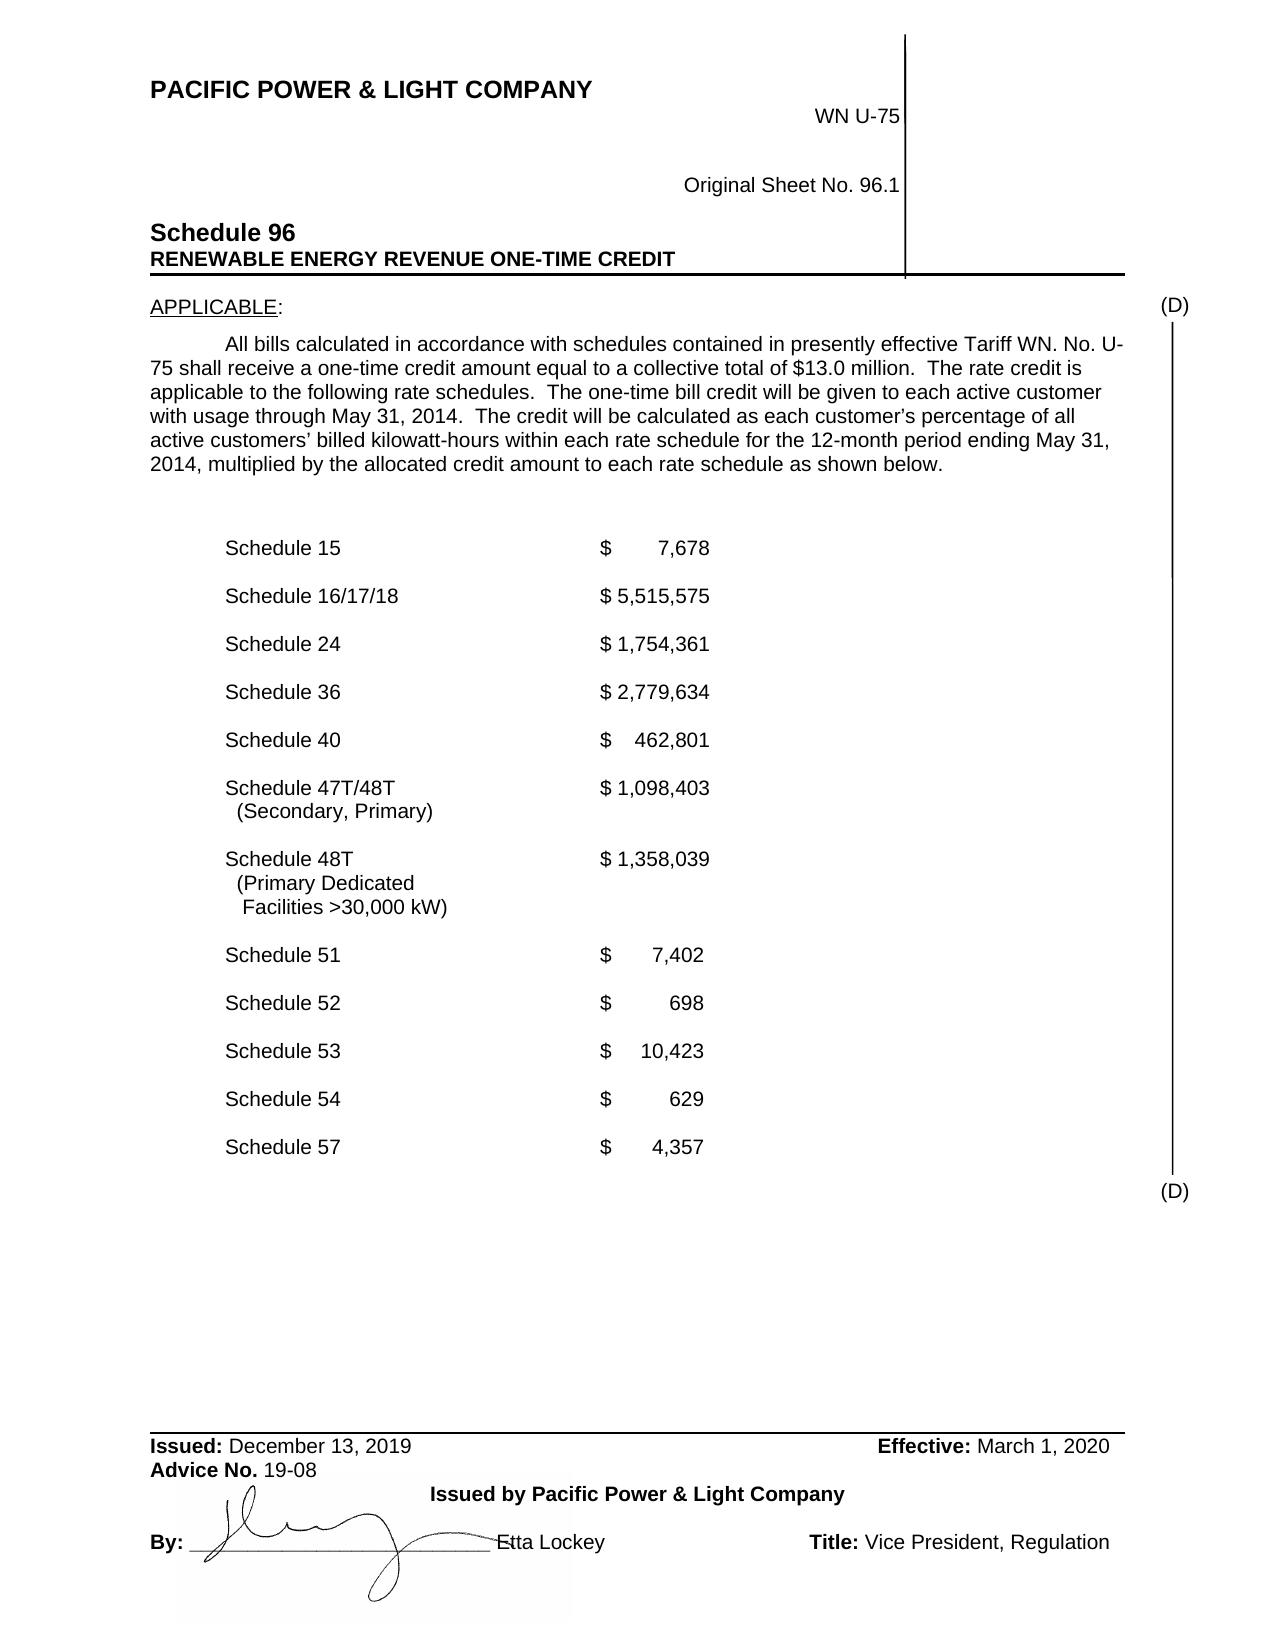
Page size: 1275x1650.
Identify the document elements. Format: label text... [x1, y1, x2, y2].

text (Primary Dedicated [225, 871, 1125, 895]
text Schedule 51 $ 7,402 [225, 943, 1125, 967]
text Schedule 36 $ 2,779,634 [225, 679, 1125, 703]
text Schedule 53 $ 10,423 [225, 1039, 1125, 1063]
text Schedule 48T $ 1,358,039 [225, 847, 1125, 871]
text Schedule 47T/48T $ 1,098,403 [225, 775, 1125, 799]
text Schedule 15 $ 7,678 [225, 536, 1125, 560]
text All bills calculated in accordance with schedules contained in presently effective Tariff WN. No. U-75 shall receive a one-time credit amount equal to a collective total of $13.0 million. The rate credit is applicable to the following rate schedules. The one-time bill credit will be given to each active customer with usage through May 31, 2014. The credit will be calculated as each customer’s percentage of all active customers’ billed kilowatt-hours within each rate schedule for the 12-month period ending May 31, 2014, multiplied by the allocated credit amount to each rate schedule as shown below. [150, 332, 1125, 475]
text Schedule 40 $ 462,801 [225, 727, 1125, 751]
text (Secondary, Primary) [225, 799, 1125, 823]
text Schedule 57 $ 4,357 [225, 1135, 1125, 1159]
text Facilities >30,000 kW) [225, 895, 1125, 919]
text Schedule 24 $ 1,754,361 [225, 632, 1125, 656]
text Schedule 52 $ 698 [225, 991, 1125, 1015]
text Schedule 54 $ 629 [225, 1087, 1125, 1111]
text APPLICABLE: [150, 295, 1125, 319]
text Schedule 16/17/18 $ 5,515,575 [225, 584, 1125, 608]
